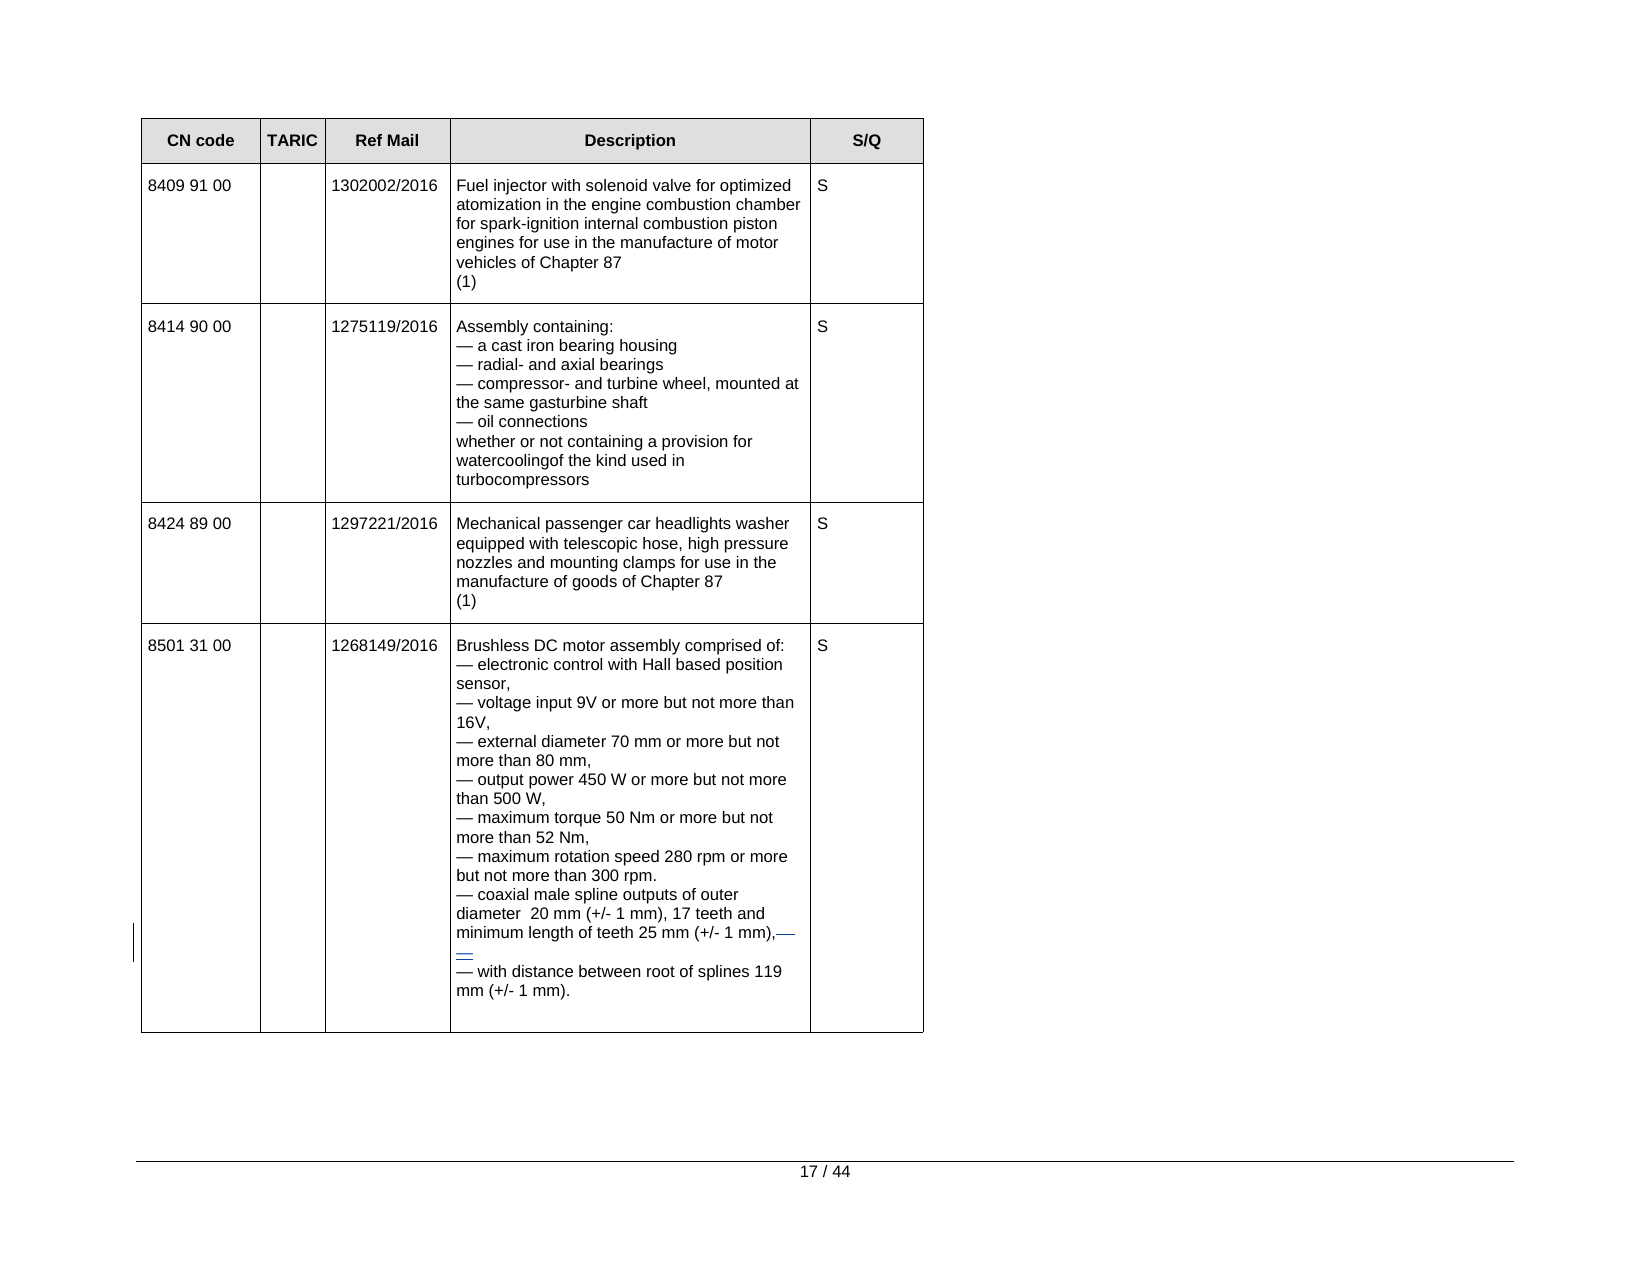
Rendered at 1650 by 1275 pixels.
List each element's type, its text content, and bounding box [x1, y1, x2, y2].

table_cell 1275119/2016 [326, 304, 450, 501]
table_cell 1297221/2016 [326, 503, 450, 623]
table_cell [261, 624, 325, 1032]
table_header CN code [142, 119, 260, 163]
table_header Description [451, 119, 810, 163]
table_cell S [811, 624, 923, 1032]
table_cell Fuel injector with solenoid valve for optimized atomization in the engine combustion chamber for spark-ignition internal combustion piston engines for use in the manufacture of motor vehicles of Chapter 87 (1) [451, 164, 810, 303]
table_cell [261, 503, 325, 623]
table_cell 8501 31 00 [142, 624, 260, 1032]
table_cell [261, 164, 325, 303]
table_cell S [811, 503, 923, 623]
table_header Ref Mail [326, 119, 450, 163]
table_cell Mechanical passenger car headlights washer equipped with telescopic hose, high pressure nozzles and mounting clamps for use in the manufacture of goods of Chapter 87 (1) [451, 503, 810, 623]
table_cell 8424 89 00 [142, 503, 260, 623]
table_cell S [811, 304, 923, 501]
table_cell 8414 90 00 [142, 304, 260, 501]
table_header TARIC [261, 119, 325, 163]
table_cell Assembly containing: — a cast iron bearing housing — radial- and axial bearings — compressor- and turbine wheel, mounted at the same gasturbine shaft — oil connections whether or not containing a provision for watercoolingof the kind used in turbocompressors [451, 304, 810, 501]
table_cell [261, 304, 325, 501]
table_header S/Q [811, 119, 923, 163]
table_cell 1268149/2016 [326, 624, 450, 1032]
table_cell Brushless DC motor assembly comprised of: — electronic control with Hall based position sensor, — voltage input 9V or more but not more than 16V, — external diameter 70 mm or more but not more than 80 mm, — output power 450 W or more but not more than 500 W, — maximum torque 50 Nm or more but not more than 52 Nm, — maximum rotation speed 280 rpm or more but not more than 300 rpm. — coaxial male spline outputs of outer diameter 20 mm (+/- 1 mm), 17 teeth and minimum length of teeth 25 mm (+/- 1 mm), — with distance between root of splines 119 mm (+/- 1 mm). [451, 624, 810, 1032]
table_cell 1302002/2016 [326, 164, 450, 303]
table_cell S [811, 164, 923, 303]
table_cell 8409 91 00 [142, 164, 260, 303]
